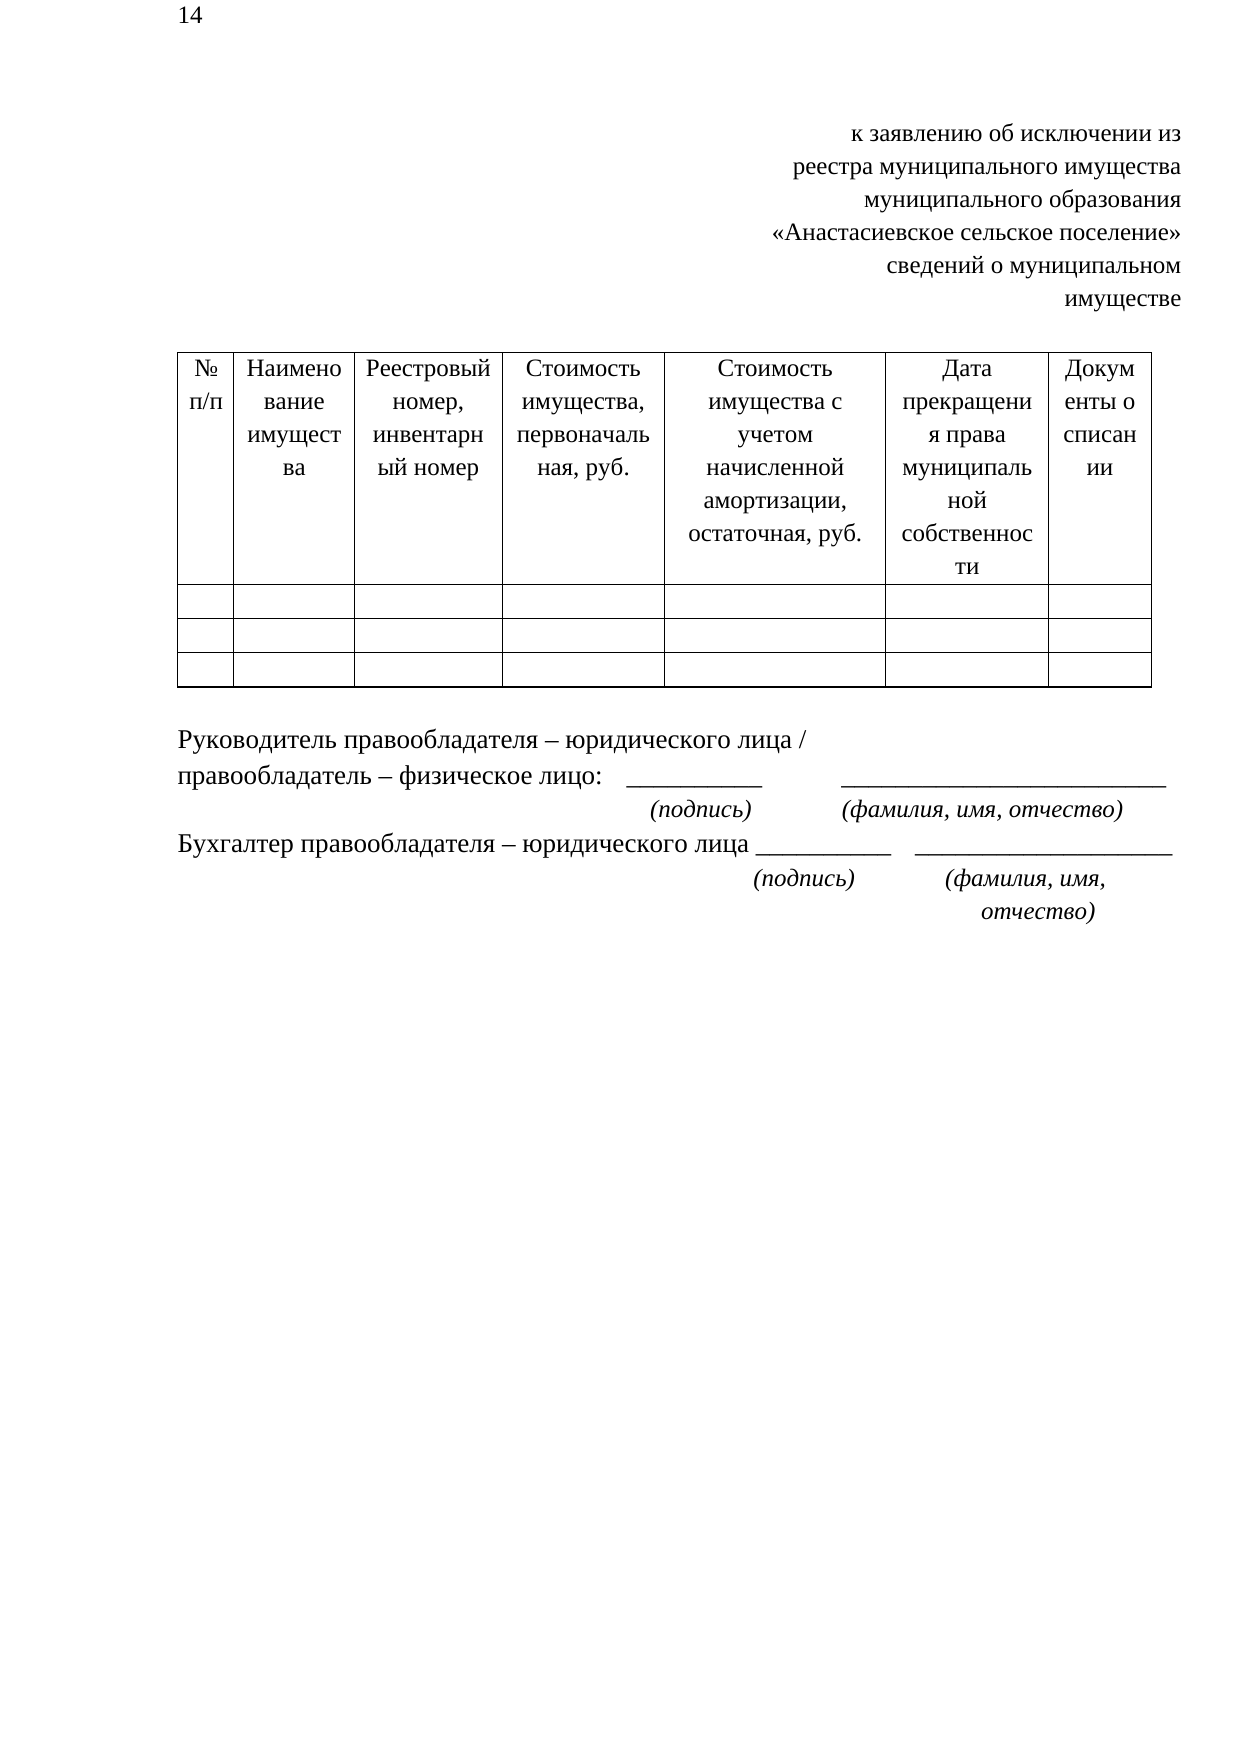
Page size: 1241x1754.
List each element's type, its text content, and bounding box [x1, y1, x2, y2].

table_cell [355, 653, 502, 686]
table_cell [665, 585, 885, 618]
table_cell [503, 585, 664, 618]
table_cell [178, 653, 233, 686]
table_header Наименование имущества [234, 353, 354, 584]
table_header Реестровый номер, инвентарный номер [355, 353, 502, 584]
table_cell [665, 619, 885, 652]
table_cell [234, 619, 354, 652]
table_header Стоимость имущества, первоначальная, руб. [503, 353, 664, 584]
table_cell [178, 619, 233, 652]
table_cell [234, 585, 354, 618]
table_header Стоимость имущества с учетом начисленной амортизации, остаточная, руб. [665, 353, 885, 584]
table_cell [503, 653, 664, 686]
text (подпись) (фамилия, имя, [753, 863, 1181, 892]
table_cell [178, 585, 233, 618]
table_cell [355, 619, 502, 652]
text Бухгалтер правообладателя – юридического лица __________ ___________________ [177, 828, 1181, 859]
text к заявлению об исключении из реестра муниципального имущества муниципального образования «Анастасиевское сельское поселение» сведений о муниципальном имуществе [768, 118, 1181, 312]
table_cell [1049, 585, 1151, 618]
table_header № п/п [178, 353, 233, 584]
table_header Дата прекращения права муниципальной собственности [886, 353, 1048, 584]
table_cell [886, 653, 1048, 686]
table_header Документы о списании [1049, 353, 1151, 584]
table_cell [1049, 619, 1151, 652]
table_cell [234, 653, 354, 686]
table_cell [355, 585, 502, 618]
text отчество) [753, 896, 1181, 925]
table_cell [1049, 653, 1151, 686]
table_cell [886, 619, 1048, 652]
table_cell [503, 619, 664, 652]
table_cell [886, 585, 1048, 618]
text Руководитель правообладателя – юридического лица / [177, 723, 1181, 754]
text правообладатель – физическое лицо: __________ ________________________ [177, 759, 1181, 790]
text (подпись) (фамилия, имя, отчество) [650, 794, 1181, 823]
table_cell [665, 653, 885, 686]
